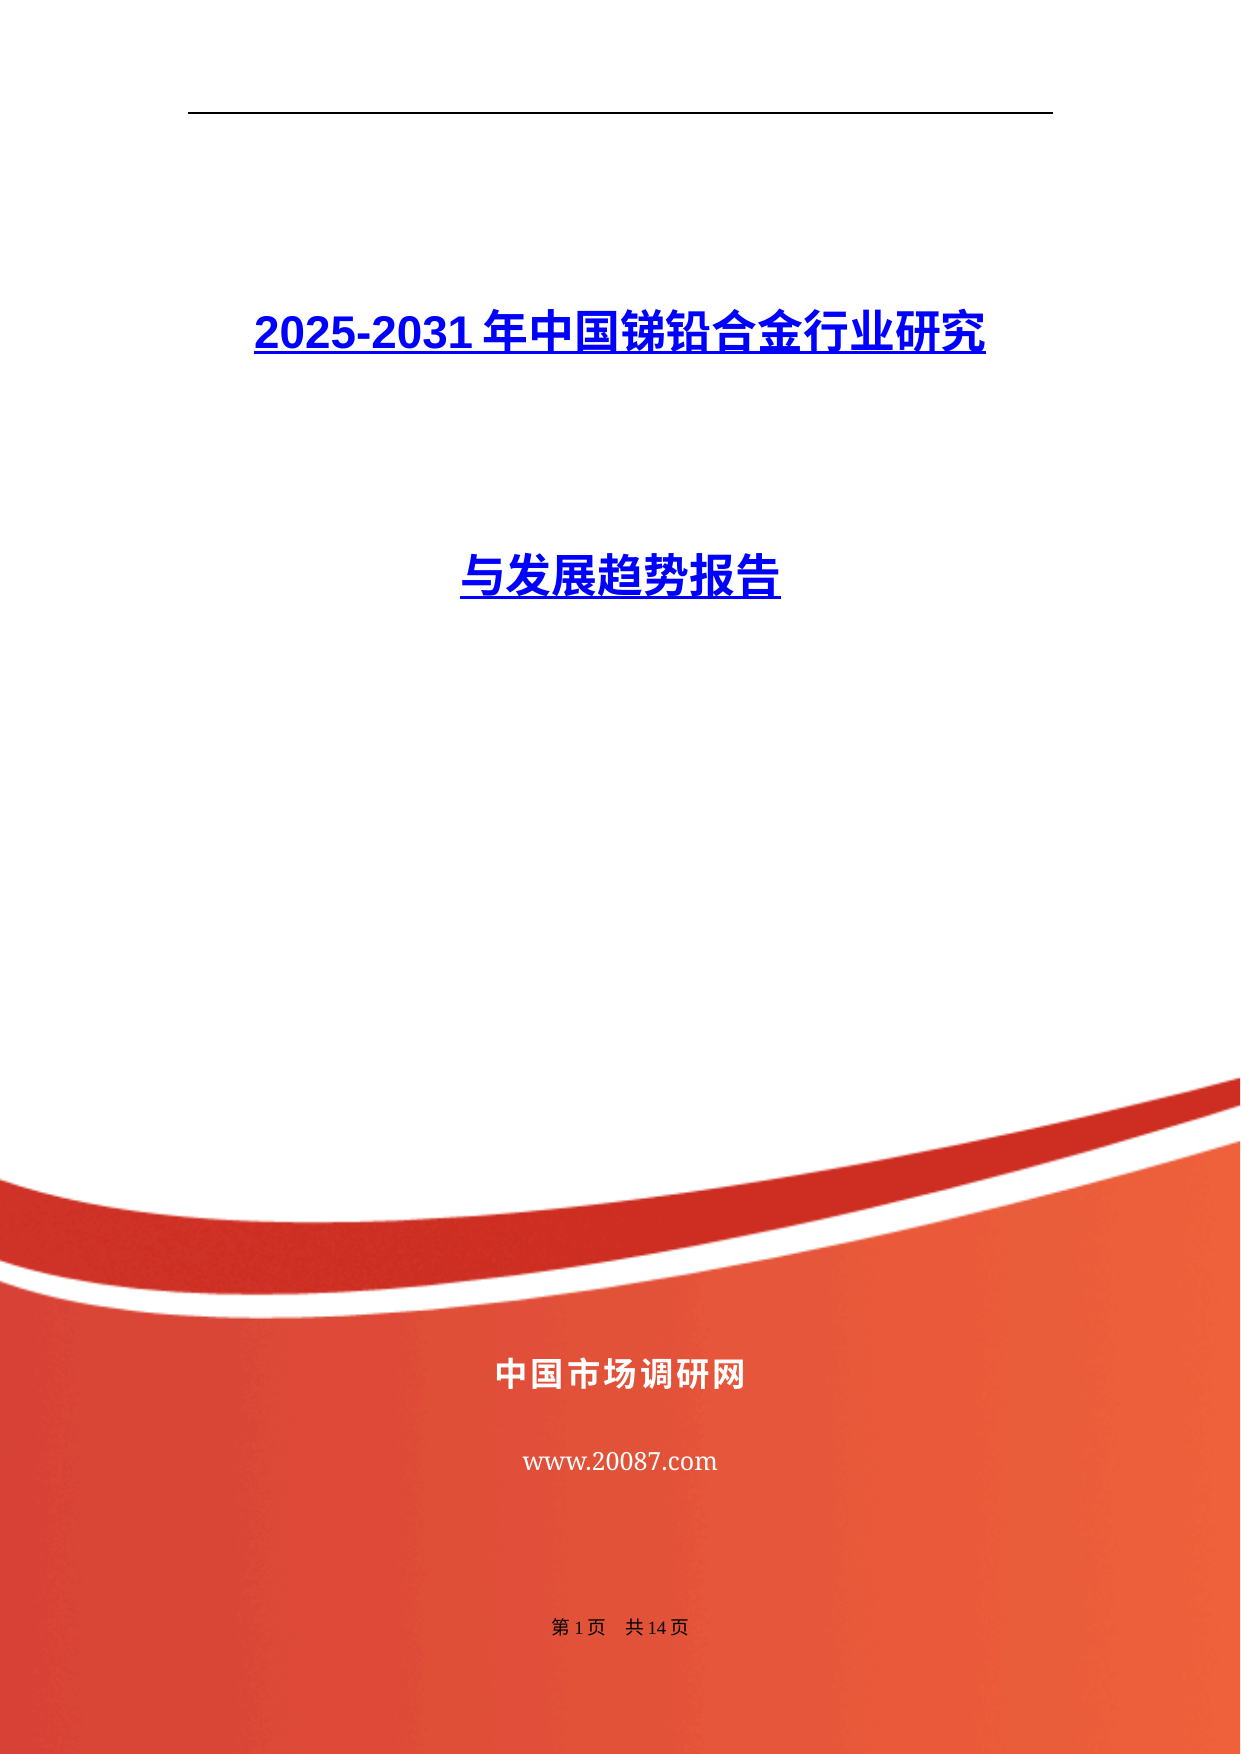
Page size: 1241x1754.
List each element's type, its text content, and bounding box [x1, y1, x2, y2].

picture [0, 1006, 1241, 1754]
table_header 2025-2031年中国锑铅合金行业研究与发展趋势报告 [188, 207, 1053, 773]
text www.20087.com [187, 1428, 1053, 1493]
subtitle 中国市场调研网 [187, 1339, 1053, 1404]
